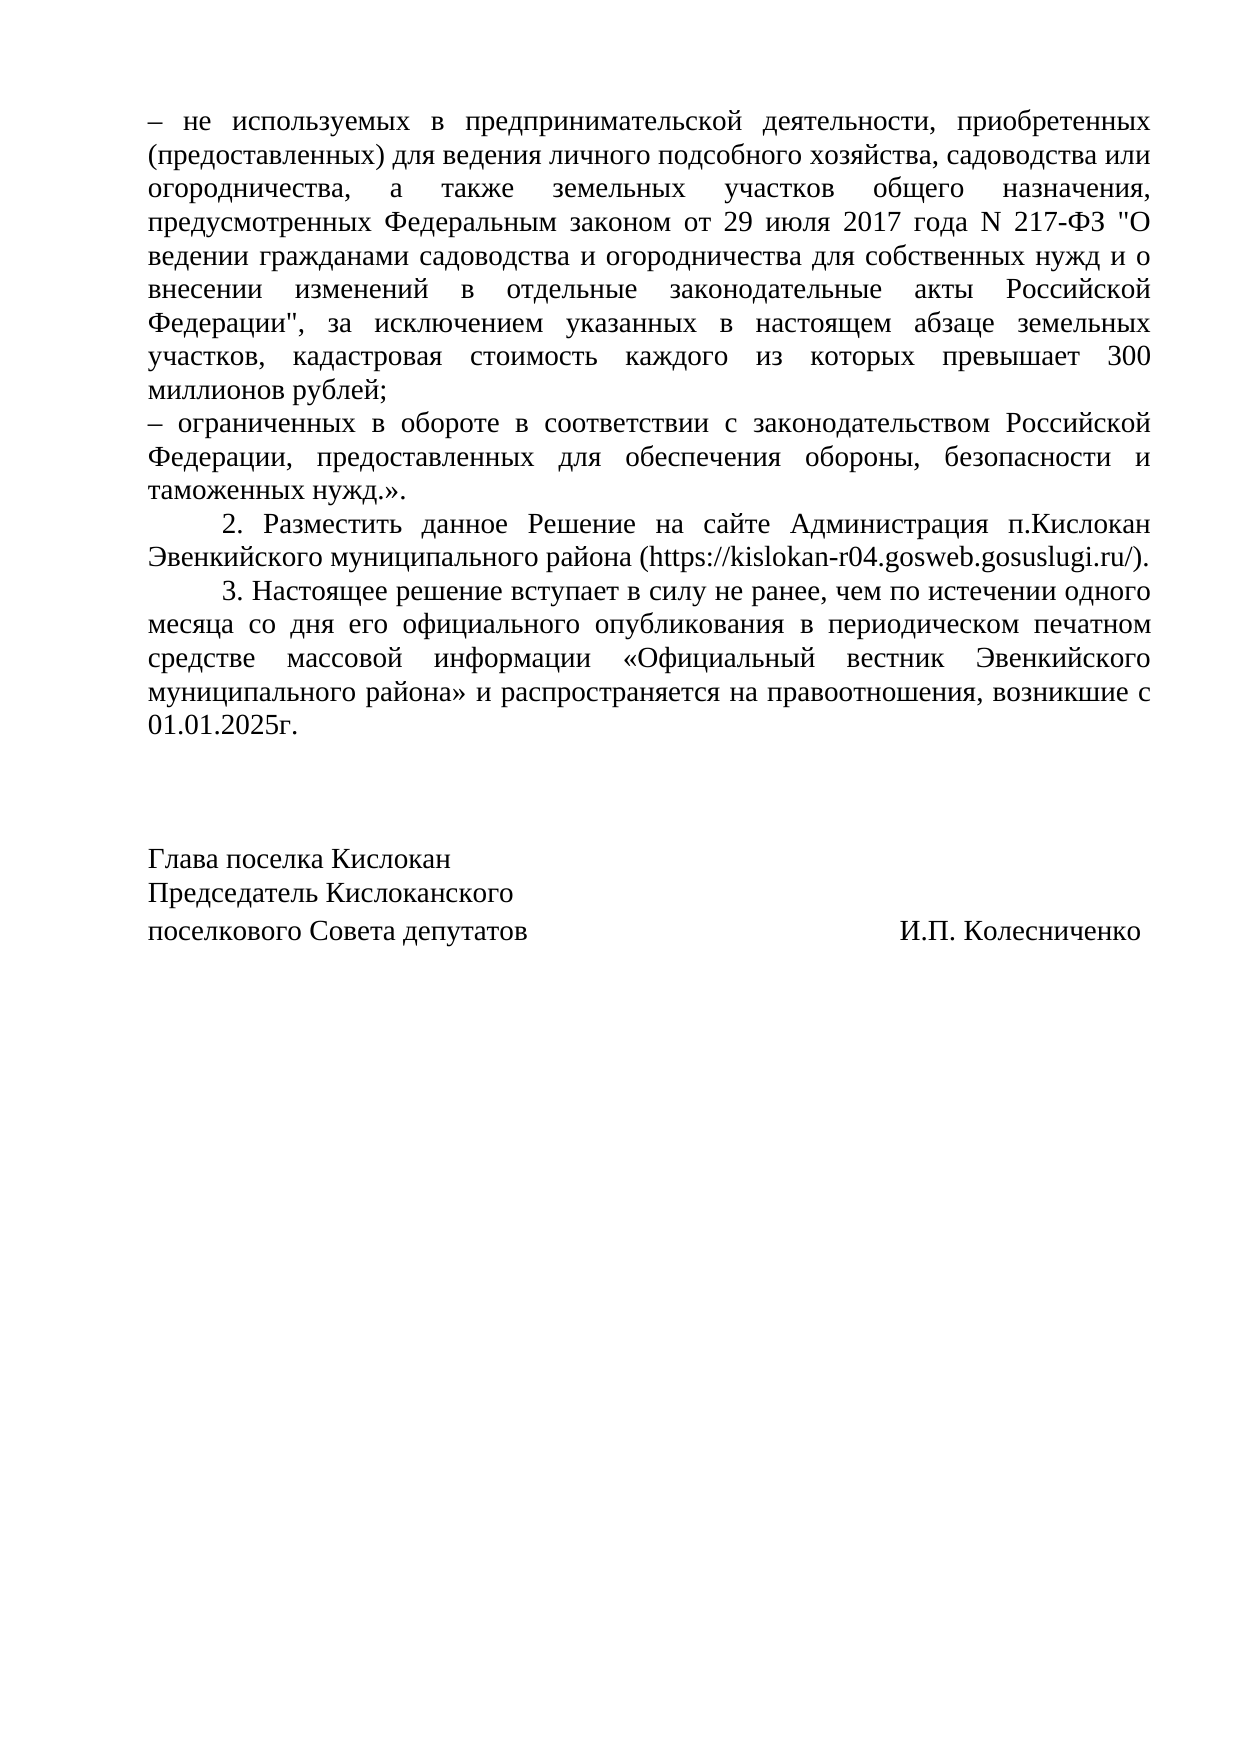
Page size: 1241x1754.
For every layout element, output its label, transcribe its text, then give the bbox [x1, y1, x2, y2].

text поселкового Совета депутатов И.П. Колесниченко [148, 913, 1152, 947]
text – ограниченных в обороте в соответствии с законодательством Российской Федерации, предоставленных для обеспечения обороны, безопасности и таможенных нужд.». [148, 405, 1152, 506]
text Председатель Кислоканского [148, 875, 1152, 908]
text Глава поселка Кислокан [148, 841, 1152, 875]
text – не используемых в предпринимательской деятельности, приобретенных (предоставленных) для ведения личного подсобного хозяйства, садоводства или огородничества, а также земельных участков общего назначения, предусмотренных Федеральным законом от 29 июля 2017 года N 217-ФЗ "О ведении гражданами садоводства и огородничества для собственных нужд и о внесении изменений в отдельные законодательные акты Российской Федерации", за исключением указанных в настоящем абзаце земельных участков, кадастровая стоимость каждого из которых превышает 300 миллионов рублей; [148, 103, 1152, 405]
text 3. Настоящее решение вступает в силу не ранее, чем по истечении одного месяца со дня его официального опубликования в периодическом печатном средстве массовой информации «Официальный вестник Эвенкийского муниципального района» и распространяется на правоотношения, возникшие с 01.01.2025г. [148, 573, 1152, 741]
text 2. Разместить данное Решение на сайте Администрация п.Кислокан Эвенкийского муниципального района (https://kislokan-r04.gosweb.gosuslugi.ru/). [148, 506, 1152, 573]
